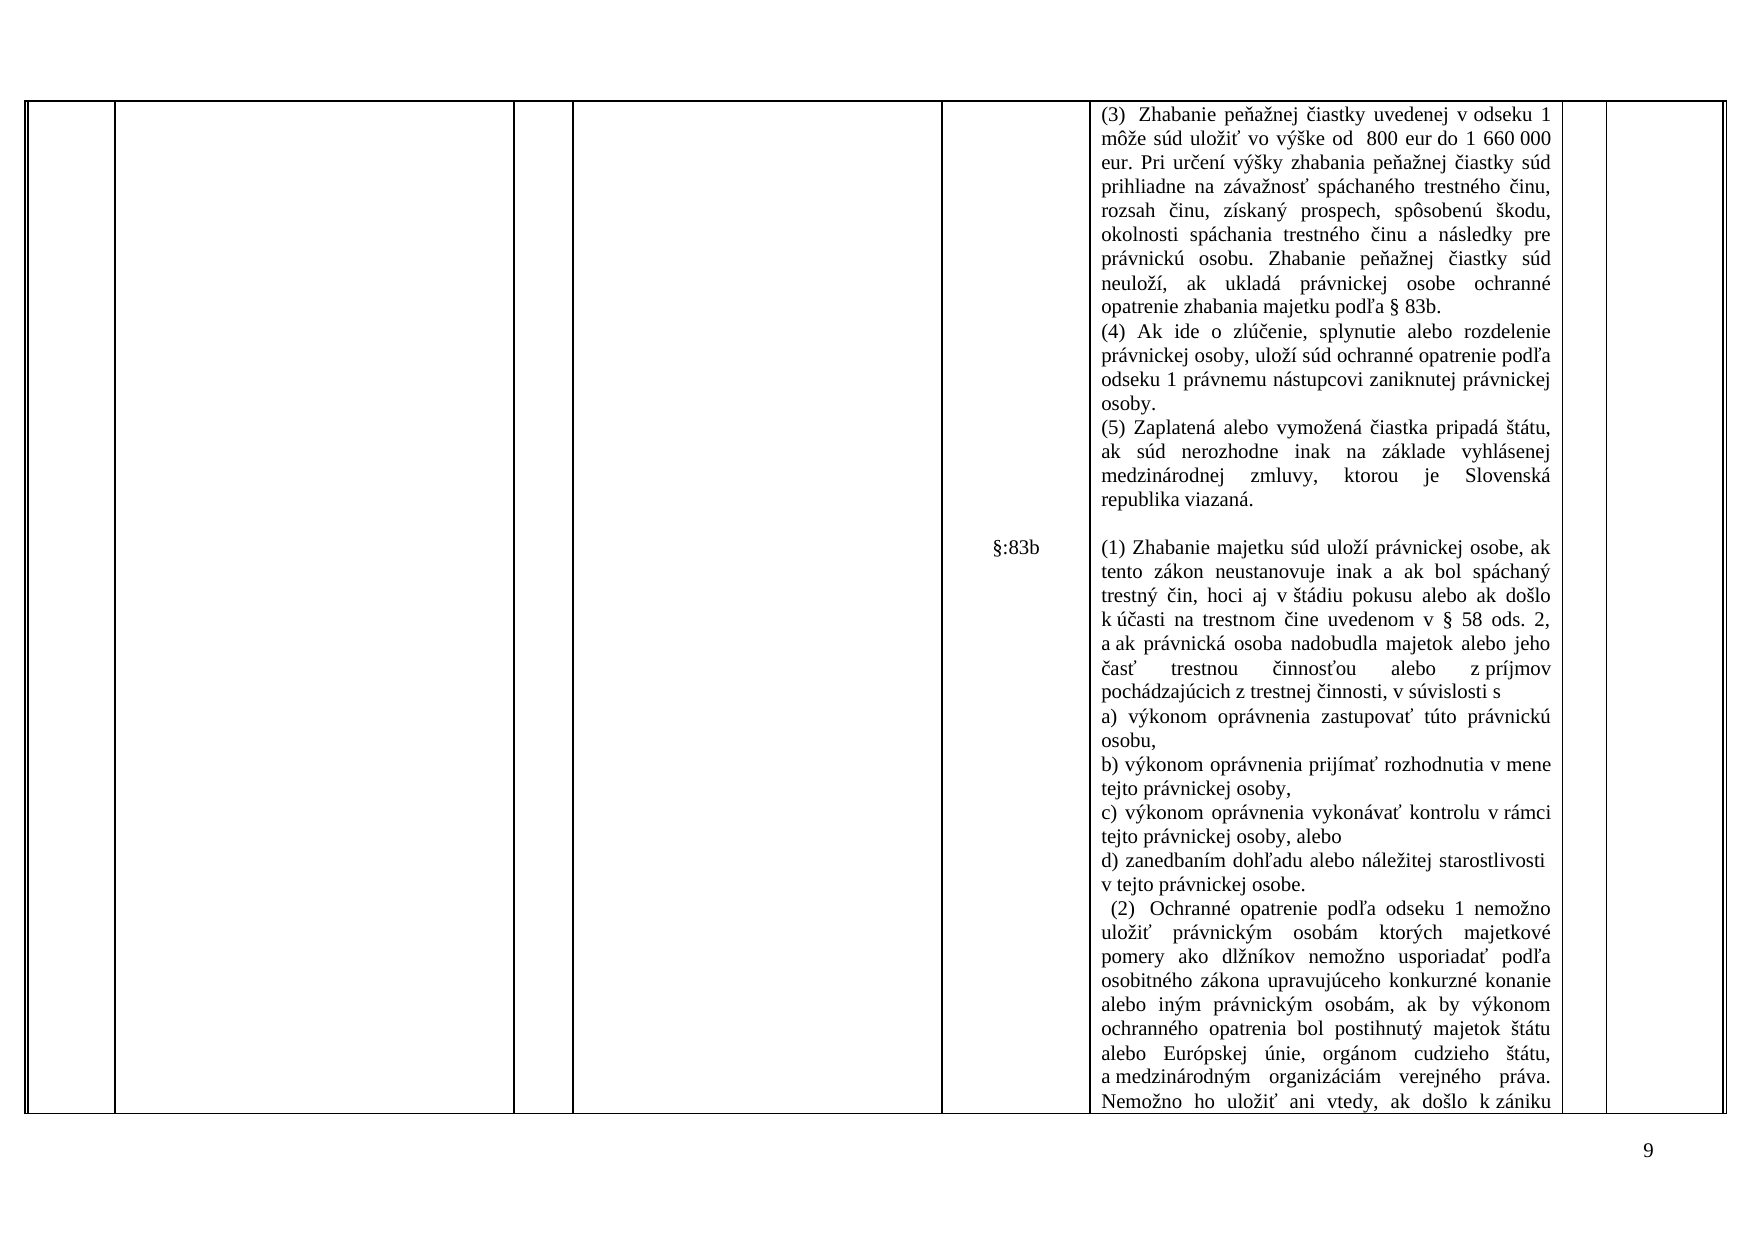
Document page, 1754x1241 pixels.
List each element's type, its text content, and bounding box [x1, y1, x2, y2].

table_cell N [515, 102, 572, 1113]
table_cell Ú [1563, 102, 1606, 1113]
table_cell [1091, 102, 1562, 1113]
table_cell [943, 102, 1089, 1113]
table_cell [29, 102, 114, 1113]
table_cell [1607, 102, 1722, 1113]
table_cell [116, 102, 513, 1113]
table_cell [574, 102, 941, 1113]
